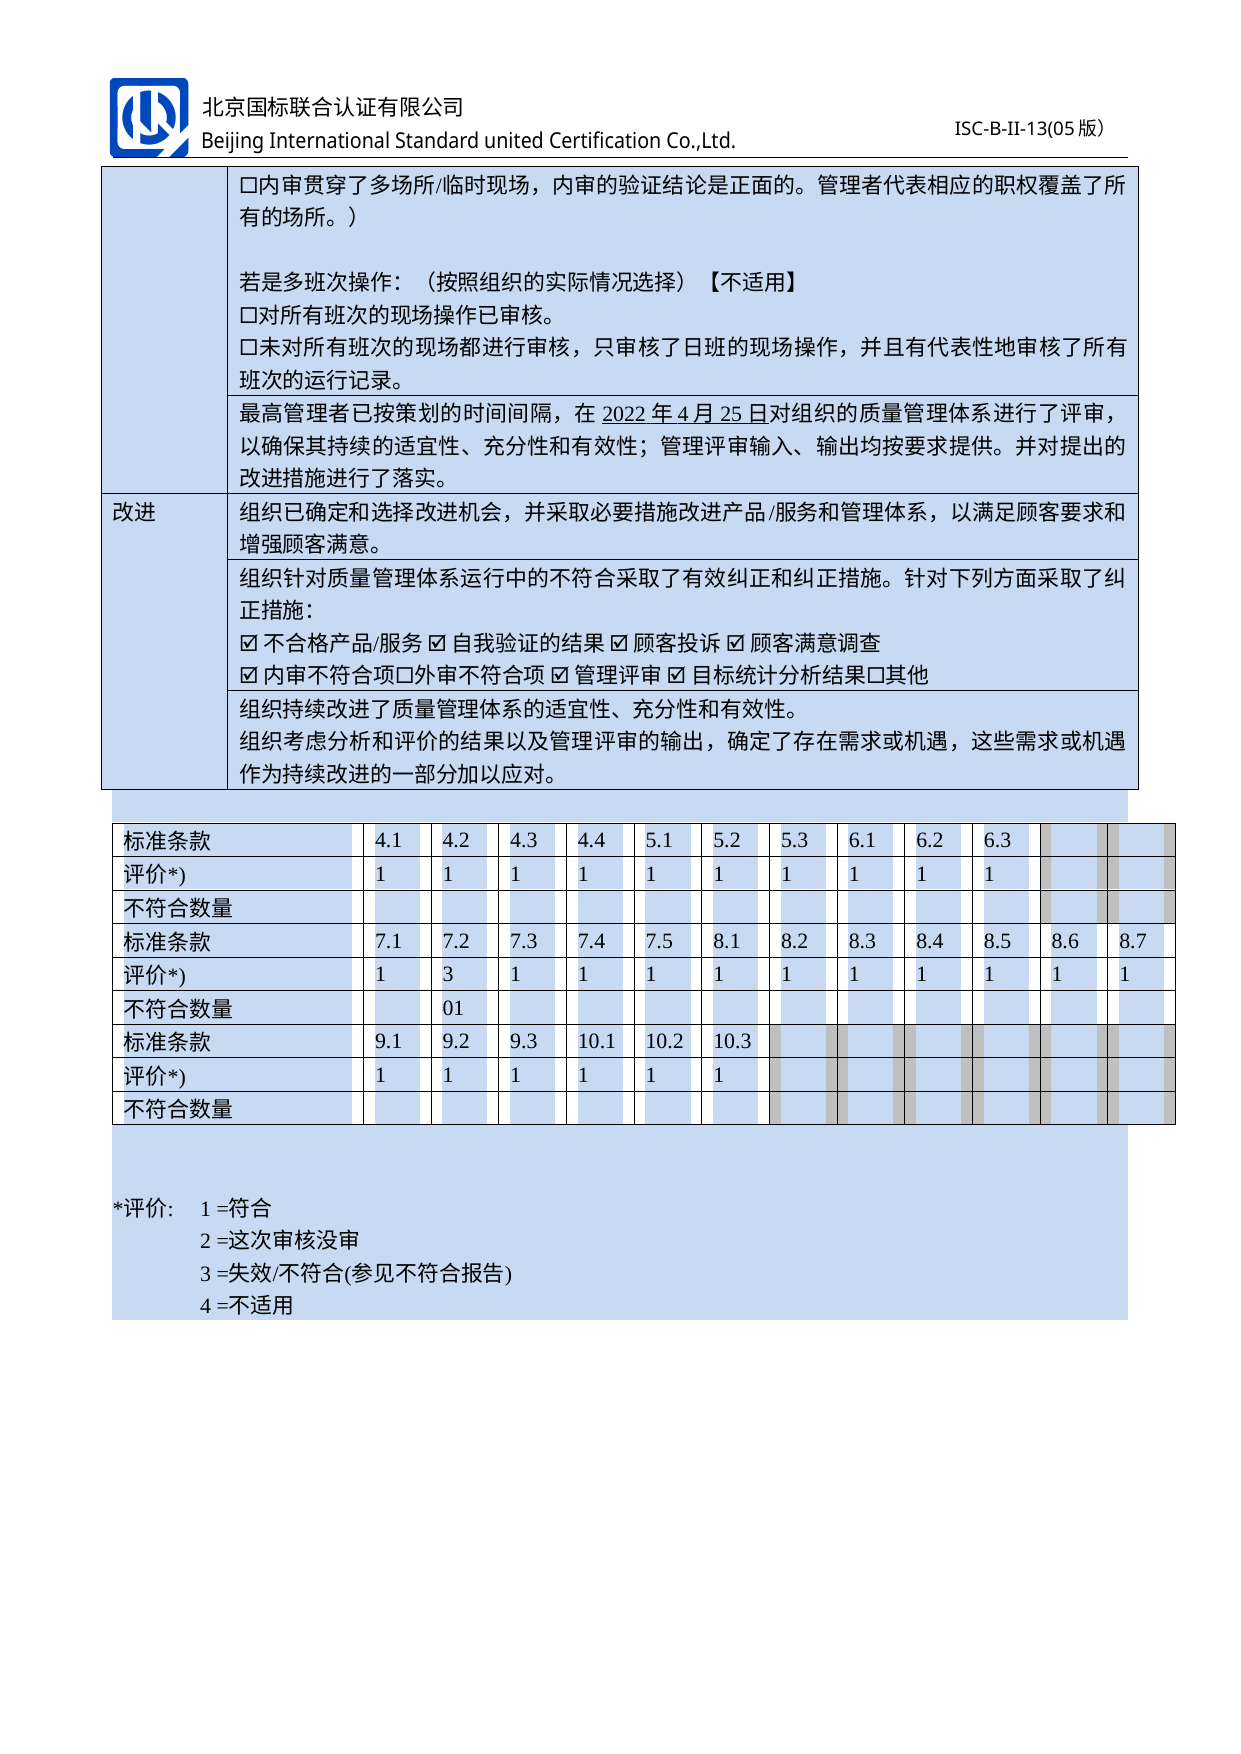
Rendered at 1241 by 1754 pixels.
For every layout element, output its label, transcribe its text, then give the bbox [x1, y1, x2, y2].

table_cell [905, 891, 916, 923]
table_cell [961, 891, 972, 923]
table_cell [1164, 991, 1175, 1024]
table_cell [420, 891, 431, 923]
table_cell [623, 991, 634, 1024]
picture [109, 78, 189, 158]
table_cell [893, 991, 904, 1024]
table_cell [499, 1092, 510, 1124]
table_cell [1164, 1092, 1175, 1124]
table_cell [1097, 857, 1107, 889]
table_cell [1029, 991, 1040, 1024]
table_cell [432, 1092, 442, 1124]
table_cell [838, 991, 848, 1024]
table_cell [758, 991, 769, 1024]
table_cell [1041, 857, 1051, 889]
table_cell [893, 1025, 904, 1057]
table_cell [1108, 857, 1119, 889]
table_cell [364, 991, 375, 1024]
table_cell [1164, 1025, 1175, 1057]
table_cell [893, 891, 904, 923]
table_cell [1041, 991, 1051, 1024]
table_cell [973, 1058, 984, 1091]
table_cell [905, 991, 916, 1024]
table_cell [420, 991, 431, 1024]
table_cell [1097, 891, 1107, 923]
table_cell [420, 1092, 431, 1124]
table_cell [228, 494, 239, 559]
table_cell [364, 891, 375, 923]
table_cell [567, 991, 578, 1024]
table_cell [691, 1092, 701, 1124]
table_cell [623, 891, 634, 923]
table_header [1108, 824, 1119, 856]
table_cell [487, 891, 498, 923]
table_cell [1097, 991, 1107, 1024]
table_cell [1097, 1025, 1107, 1057]
table_cell [905, 1092, 916, 1124]
table_cell [1029, 1025, 1040, 1057]
table_cell [826, 991, 837, 1024]
text 4 =不适用 [112, 1288, 1128, 1320]
table_cell [702, 991, 713, 1024]
table_cell [567, 1092, 578, 1124]
table_cell [1164, 891, 1175, 923]
table_cell [770, 891, 781, 923]
table_cell [826, 891, 837, 923]
table_cell [770, 1025, 781, 1057]
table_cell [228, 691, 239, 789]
table_cell [961, 1025, 972, 1057]
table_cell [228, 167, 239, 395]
table_cell [702, 1092, 713, 1124]
table_cell [1097, 1058, 1107, 1091]
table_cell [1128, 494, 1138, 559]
table_cell [1164, 1058, 1175, 1091]
table_header [1041, 824, 1051, 856]
table_cell [961, 991, 972, 1024]
text *评价: 1 =符合 [112, 1190, 1128, 1223]
table_cell [623, 1092, 634, 1124]
table_cell [770, 991, 781, 1024]
table_cell [973, 891, 984, 923]
table_cell [826, 1092, 837, 1124]
table_cell [499, 991, 510, 1024]
table_cell [1108, 1058, 1119, 1091]
table_cell [973, 1025, 984, 1057]
table_cell [758, 1092, 769, 1124]
table_cell [1041, 1092, 1051, 1124]
table_cell [1108, 991, 1119, 1024]
table_cell [826, 1025, 837, 1057]
table_cell [826, 1058, 837, 1091]
table_cell [1041, 891, 1051, 923]
table_cell [555, 891, 566, 923]
text 2 =这次审核没审 [112, 1223, 1128, 1255]
table_cell [961, 1092, 972, 1124]
table_cell [1097, 1092, 1107, 1124]
table_cell [1108, 1092, 1119, 1124]
table_cell [961, 1058, 972, 1091]
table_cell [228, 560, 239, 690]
table_cell [893, 1092, 904, 1124]
table_cell [555, 991, 566, 1024]
table_cell [973, 1092, 984, 1124]
table_cell [838, 1025, 848, 1057]
table_cell [635, 991, 645, 1024]
table_cell [1029, 1092, 1040, 1124]
table_cell [973, 991, 984, 1024]
table_cell [770, 1058, 781, 1091]
table_cell [1029, 1058, 1040, 1091]
table_cell [555, 1092, 566, 1124]
table_header [1097, 824, 1107, 856]
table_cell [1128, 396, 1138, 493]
table_cell [567, 891, 578, 923]
table_cell [1029, 891, 1040, 923]
table_cell [905, 1058, 916, 1091]
table_cell [838, 891, 848, 923]
table_cell [364, 1092, 375, 1124]
table_cell [770, 1092, 781, 1124]
table_cell [1108, 1025, 1119, 1057]
table_cell [635, 891, 645, 923]
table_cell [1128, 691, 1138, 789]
table_cell [838, 1092, 848, 1124]
table_cell [499, 891, 510, 923]
table_cell [487, 1092, 498, 1124]
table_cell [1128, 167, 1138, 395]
table_cell [432, 891, 442, 923]
table_cell [1041, 1058, 1051, 1091]
table_cell [1108, 891, 1119, 923]
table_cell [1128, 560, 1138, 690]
table_cell [905, 1025, 916, 1057]
table_cell [635, 1092, 645, 1124]
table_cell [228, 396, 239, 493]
table_cell [758, 891, 769, 923]
table_cell [838, 1058, 848, 1091]
table_cell [702, 891, 713, 923]
table_cell [691, 991, 701, 1024]
text 3 =失效/不符合(参见不符合报告) [112, 1255, 1128, 1288]
table_cell 改进 [102, 494, 227, 789]
table_header [1164, 824, 1175, 856]
table_cell [691, 891, 701, 923]
table_cell [1041, 1025, 1051, 1057]
table_cell [1164, 857, 1175, 889]
table_cell [893, 1058, 904, 1091]
